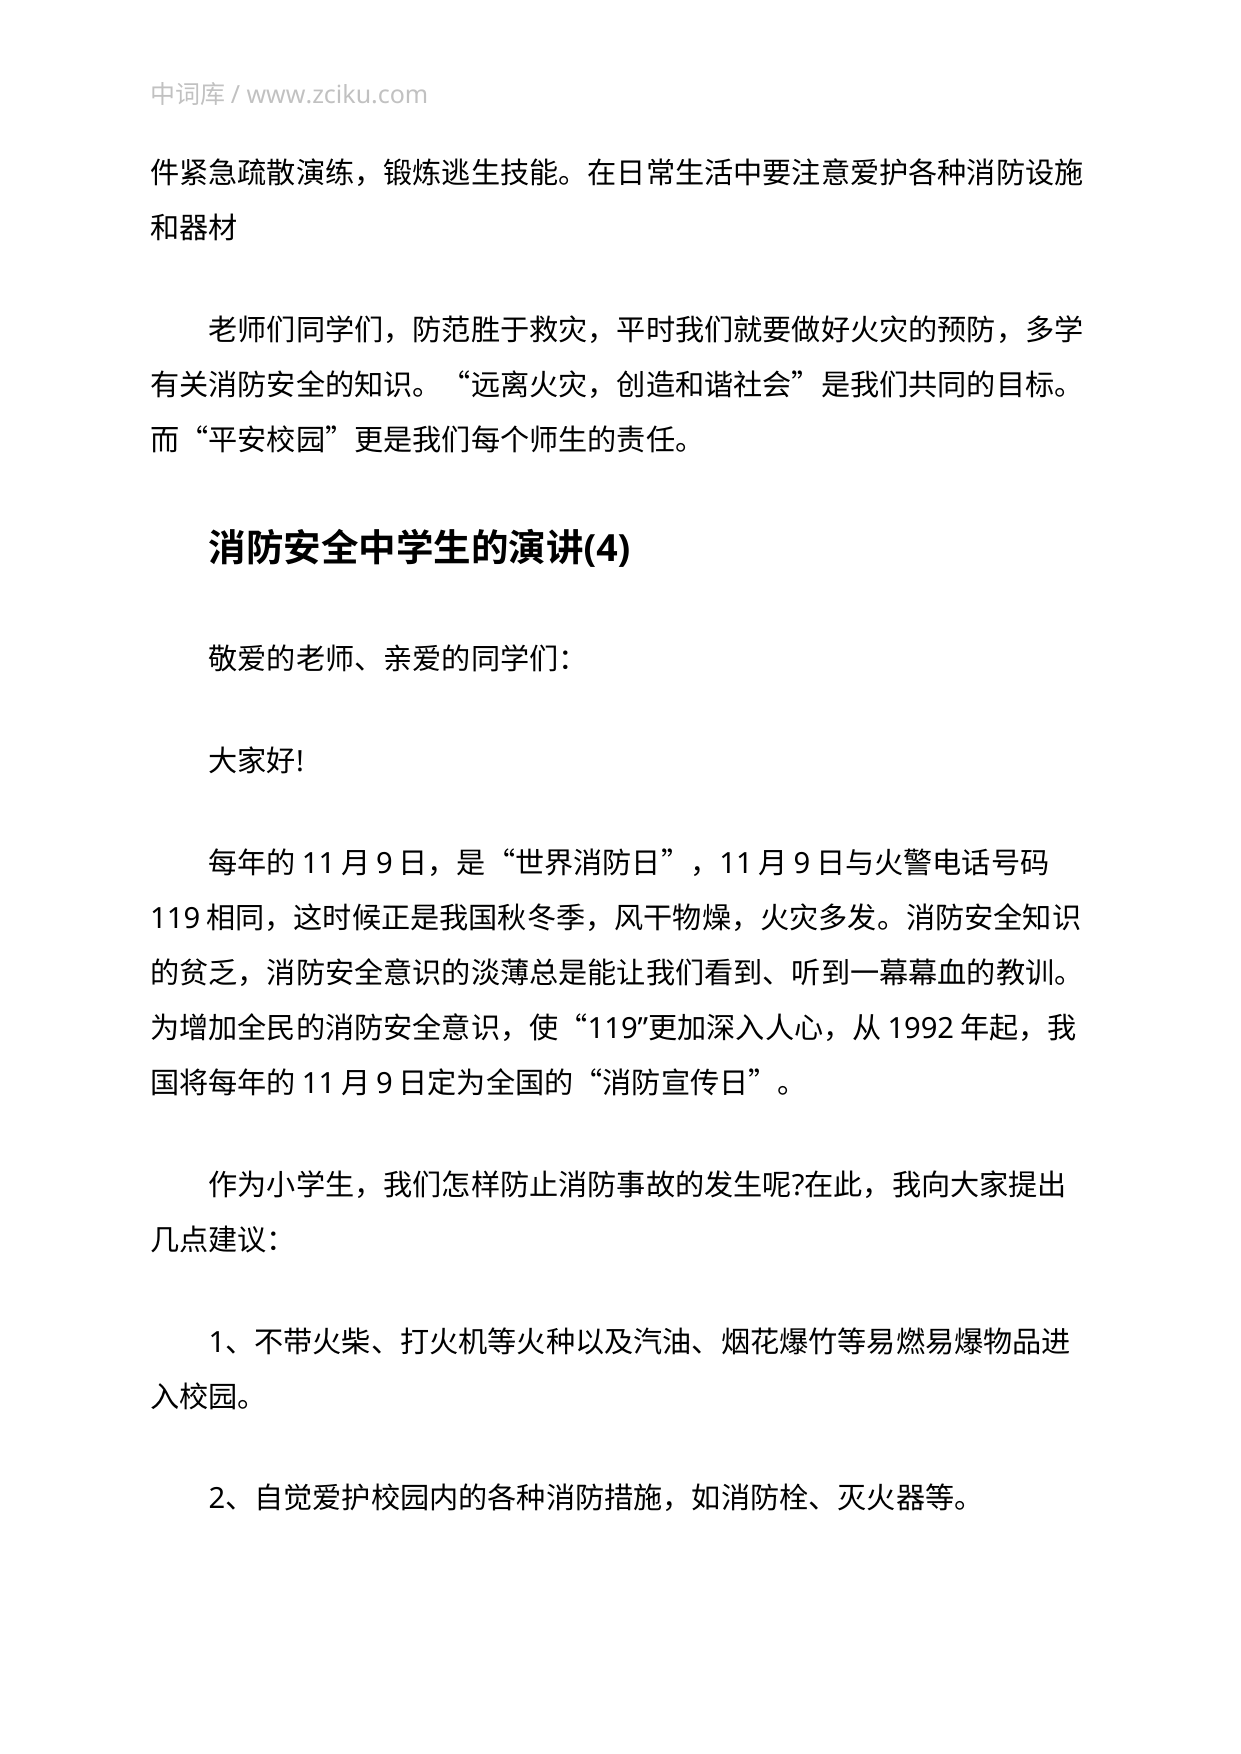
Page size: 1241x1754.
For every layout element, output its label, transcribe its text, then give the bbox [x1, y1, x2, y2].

text 作为小学生，我们怎样防止消防事故的发生呢?在此，我向大家提出几点建议： [150, 1161, 1090, 1259]
text 大家好! [150, 738, 1090, 780]
text 2、自觉爱护校园内的各种消防措施，如消防栓、灭火器等。 [150, 1475, 1090, 1517]
text 消防安全中学生的演讲(4) [150, 518, 1090, 573]
text 老师们同学们，防范胜于救灾，平时我们就要做好火灾的预防，多学有关消防安全的知识。“远离火灾，创造和谐社会”是我们共同的目标。而“平安校园”更是我们每个师生的责任。 [150, 307, 1090, 459]
text 每年的11月9日，是“世界消防日”，11月9日与火警电话号码119相同，这时候正是我国秋冬季，风干物燥，火灾多发。消防安全知识的贫乏，消防安全意识的淡薄总是能让我们看到、听到一幕幕血的教训。为增加全民的消防安全意识，使“119”更加深入人心，从1992年起，我国将每年的11月9日定为全国的“消防宣传日”。 [150, 839, 1090, 1102]
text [150, 150, 1090, 247]
text 1、不带火柴、打火机等火种以及汽油、烟花爆竹等易燃易爆物品进入校园。 [150, 1318, 1090, 1416]
text 敬爱的老师、亲爱的同学们： [150, 636, 1090, 678]
